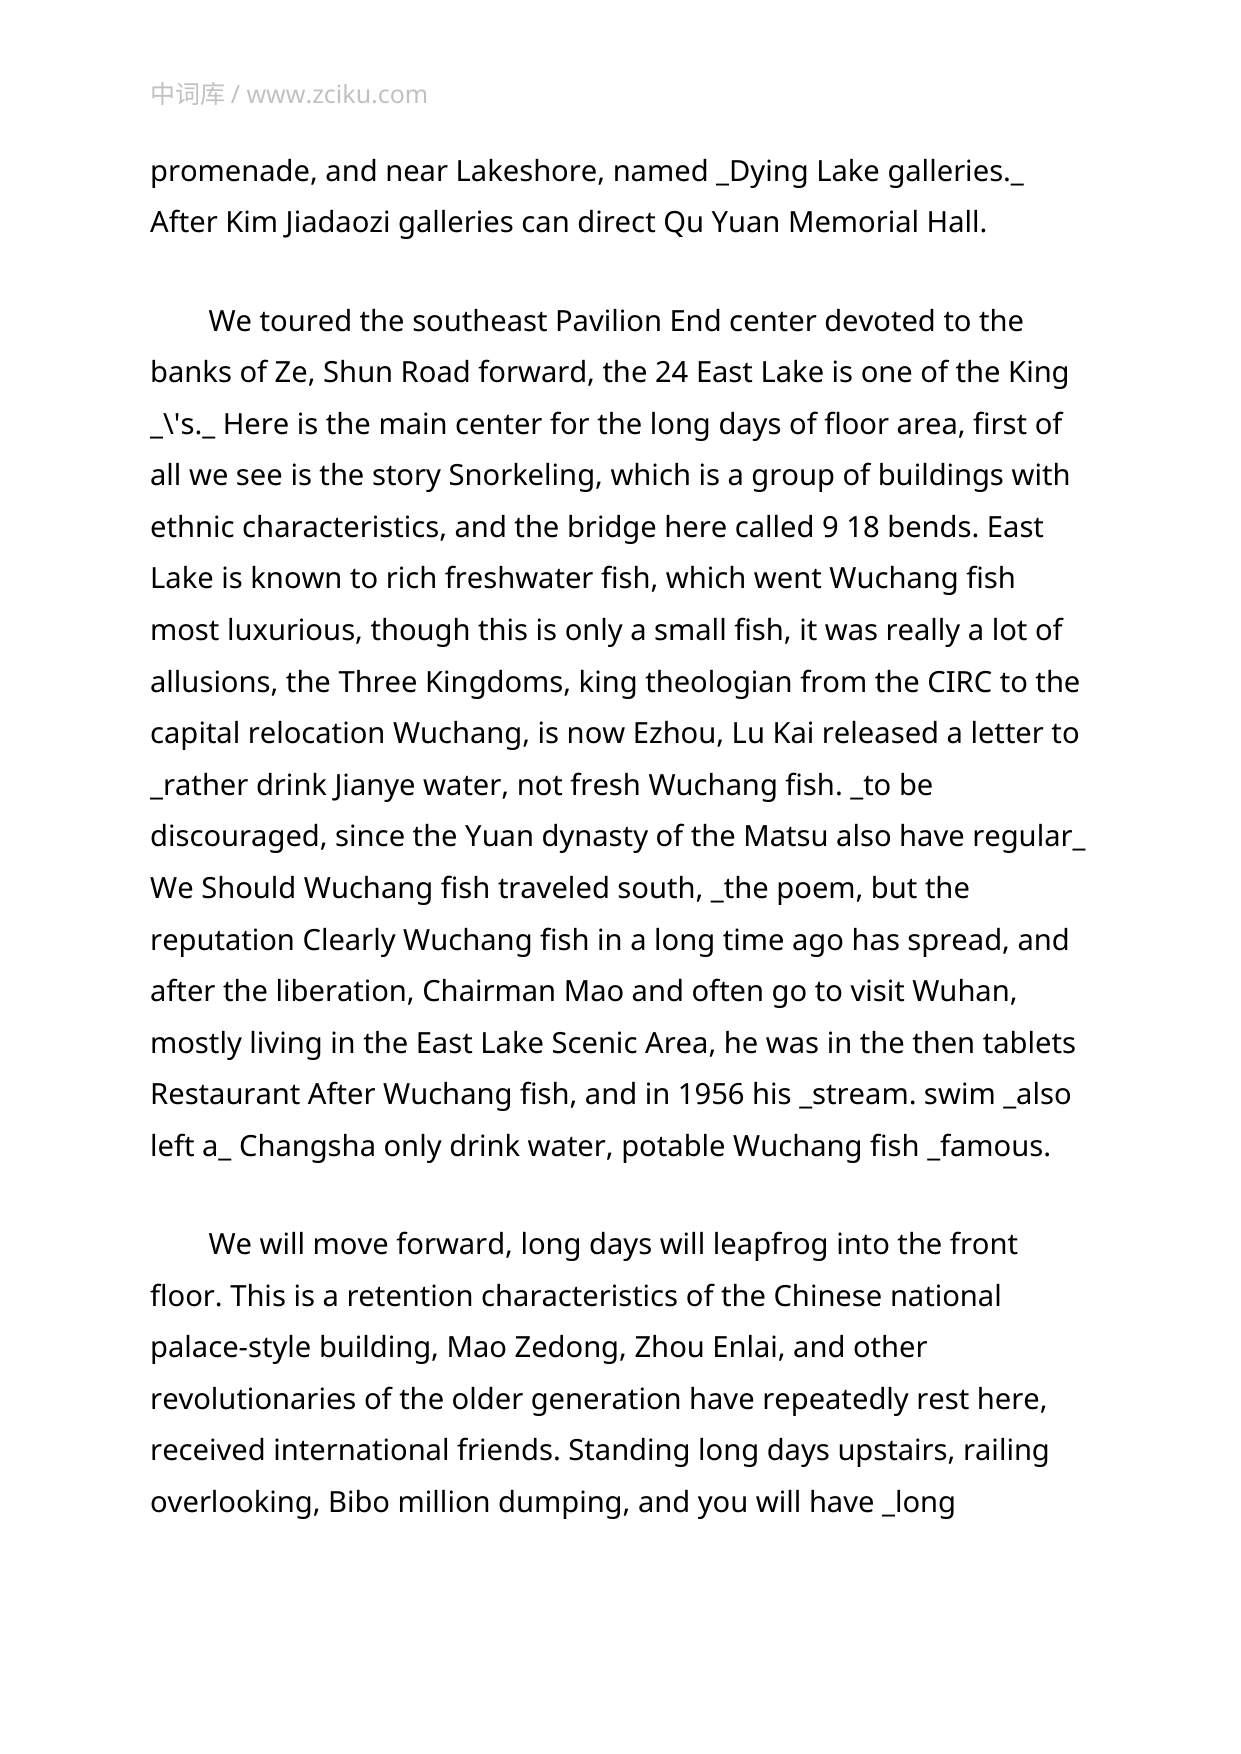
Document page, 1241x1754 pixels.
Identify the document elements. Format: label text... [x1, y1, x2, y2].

text We toured the southeast Pavilion End center devoted to the banks of Ze, Shun Road forward, the 24 East Lake is one of the King _\'s._ Here is the main center for the long days of floor area, first of all we see is the story Snorkeling, which is a group of buildings with ethnic characteristics, and the bridge here called 9 18 bends. East Lake is known to rich freshwater fish, which went Wuchang fish most luxurious, though this is only a small fish, it was really a lot of allusions, the Three Kingdoms, king theologian from the CIRC to the capital relocation Wuchang, is now Ezhou, Lu Kai released a letter to _rather drink Jianye water, not fresh Wuchang fish. _to be discouraged, since the Yuan dynasty of the Matsu also have regular_ We Should Wuchang fish traveled south, _the poem, but the reputation Clearly Wuchang fish in a long time ago has spread, and after the liberation, Chairman Mao and often go to visit Wuhan, mostly living in the East Lake Scenic Area, he was in the then tablets Restaurant After Wuchang fish, and in 1956 his _stream. swim _also left a_ Changsha only drink water, potable Wuchang fish _famous. [150, 300, 1090, 1165]
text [150, 150, 1090, 241]
text We will move forward, long days will leapfrog into the front floor. This is a retention characteristics of the Chinese national palace-style building, Mao Zedong, Zhou Enlai, and other revolutionaries of the older generation have repeatedly rest here, received international friends. Standing long days upstairs, railing overlooking, Bibo million dumping, and you will have _long [150, 1223, 1090, 1521]
